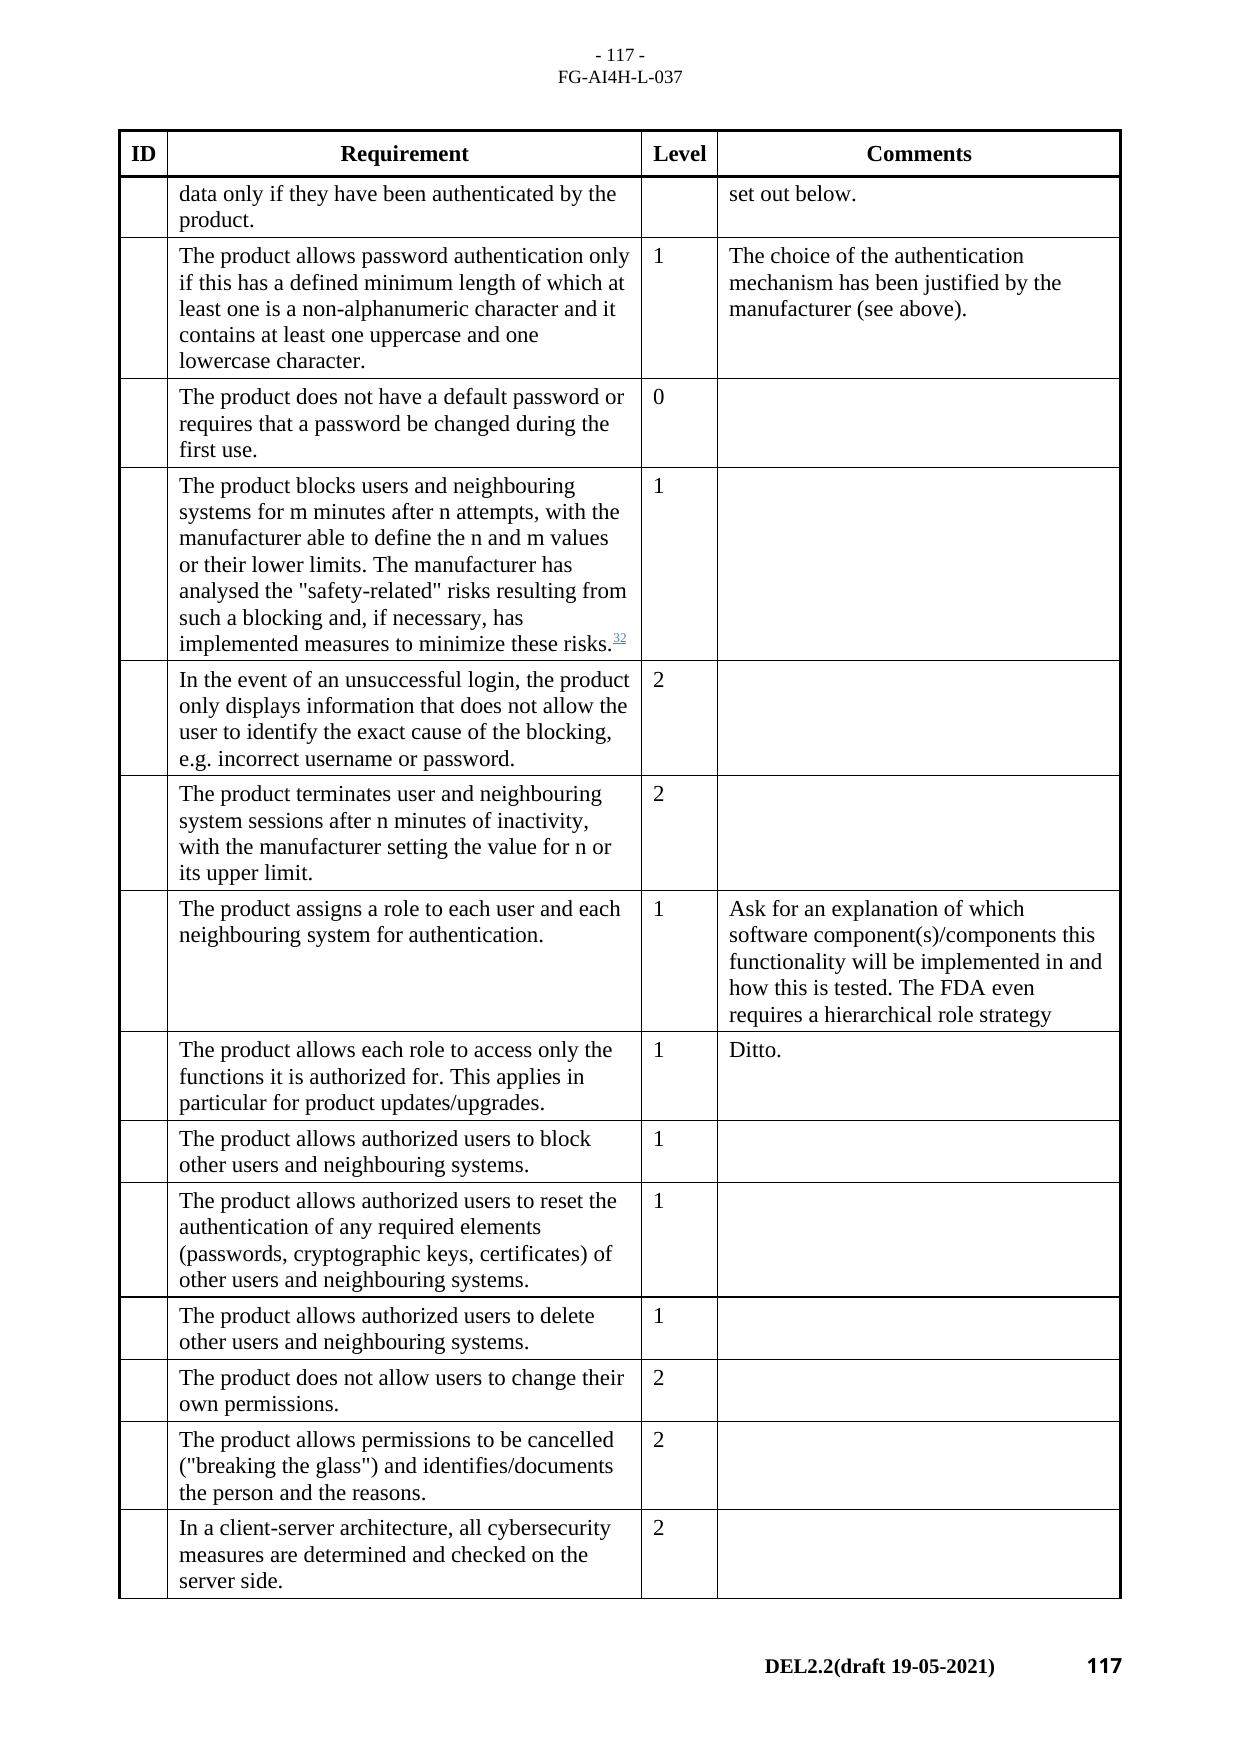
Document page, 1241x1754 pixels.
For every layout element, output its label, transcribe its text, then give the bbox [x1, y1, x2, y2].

table_cell [718, 468, 1119, 660]
table_cell 2 [642, 1360, 717, 1421]
table_cell Ask for an explanation of which software component(s)/components this functionality will be implemented in and how this is tested. The FDA even requires a hierarchical role strategy [718, 891, 1119, 1031]
table_cell The product allows permissions to be cancelled ("breaking the glass") and identifies/documents the person and the reasons. [168, 1422, 641, 1509]
table_cell The product blocks users and neighbouring systems for m minutes after n attempts, with the manufacturer able to define the n and m values or their lower limits. The manufacturer has analysed the "safety-related" risks resulting from such a blocking and, if necessary, has implemented measures to minimize these risks.32 [168, 468, 641, 660]
table_cell The product allows each role to access only the functions it is authorized for. This applies in particular for product updates/upgrades. [168, 1032, 641, 1119]
table_cell [718, 661, 1119, 775]
table_cell [121, 1422, 167, 1509]
table_cell [718, 1422, 1119, 1509]
table_cell 0 [642, 178, 717, 237]
table_cell [121, 1298, 167, 1358]
table_cell 2 [642, 661, 717, 775]
table_cell [121, 379, 167, 467]
table_cell [121, 776, 167, 890]
table_cell 1 [642, 468, 717, 660]
table_cell 1 [642, 891, 717, 1031]
table_cell [718, 1183, 1119, 1296]
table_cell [168, 178, 641, 237]
table_cell 1 [642, 1183, 717, 1296]
table_cell 0 [642, 379, 717, 467]
table_cell Ditto. [718, 1032, 1119, 1119]
table_cell [121, 1360, 167, 1421]
table_cell 1 [642, 238, 717, 378]
table_cell [718, 1510, 1119, 1597]
table_cell In the event of an unsuccessful login, the product only displays information that does not allow the user to identify the exact cause of the blocking, e.g. incorrect username or password. [168, 661, 641, 775]
table_cell 1 [642, 1121, 717, 1182]
table_cell The product allows authorized users to delete other users and neighbouring systems. [168, 1298, 641, 1358]
table_cell [121, 1032, 167, 1119]
table_cell [121, 178, 167, 237]
table_header Comments [718, 132, 1119, 175]
table_cell [121, 1510, 167, 1597]
table_cell [121, 661, 167, 775]
table_cell [718, 379, 1119, 467]
table_cell [121, 891, 167, 1031]
table_cell [121, 1183, 167, 1296]
table_cell [718, 776, 1119, 890]
table_cell The product does not have a default password or requires that a password be changed during the first use. [168, 379, 641, 467]
table_cell [121, 238, 167, 378]
table_cell 2 [642, 1510, 717, 1597]
table_cell The product allows authorized users to reset the authentication of any required elements (passwords, cryptographic keys, certificates) of other users and neighbouring systems. [168, 1183, 641, 1296]
table_cell The product allows password authentication only if this has a defined minimum length of which at least one is a non-alphanumeric character and it contains at least one uppercase and one lowercase character. [168, 238, 641, 378]
table_cell The product does not allow users to change their own permissions. [168, 1360, 641, 1421]
table_cell In a client-server architecture, all cybersecurity measures are determined and checked on the server side. [168, 1510, 641, 1597]
table_cell The product assigns a role to each user and each neighbouring system for authentication. [168, 891, 641, 1031]
table_header Requirement [168, 132, 641, 175]
table_cell The product terminates user and neighbouring system sessions after n minutes of inactivity, with the manufacturer setting the value for n or its upper limit. [168, 776, 641, 890]
table_cell The choice of the authentication mechanism has been justified by the manufacturer (see above). [718, 238, 1119, 378]
table_cell 1 [642, 1298, 717, 1358]
table_cell [121, 1121, 167, 1182]
table_header ID [121, 132, 167, 175]
table_cell [718, 1360, 1119, 1421]
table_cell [718, 178, 1119, 237]
table_cell [121, 468, 167, 660]
table_cell The product allows authorized users to block other users and neighbouring systems. [168, 1121, 641, 1182]
table_cell 2 [642, 1422, 717, 1509]
table_cell 2 [642, 776, 717, 890]
table_cell [718, 1298, 1119, 1358]
table_header Level [642, 132, 717, 175]
table_cell [718, 1121, 1119, 1182]
table_cell 1 [642, 1032, 717, 1119]
